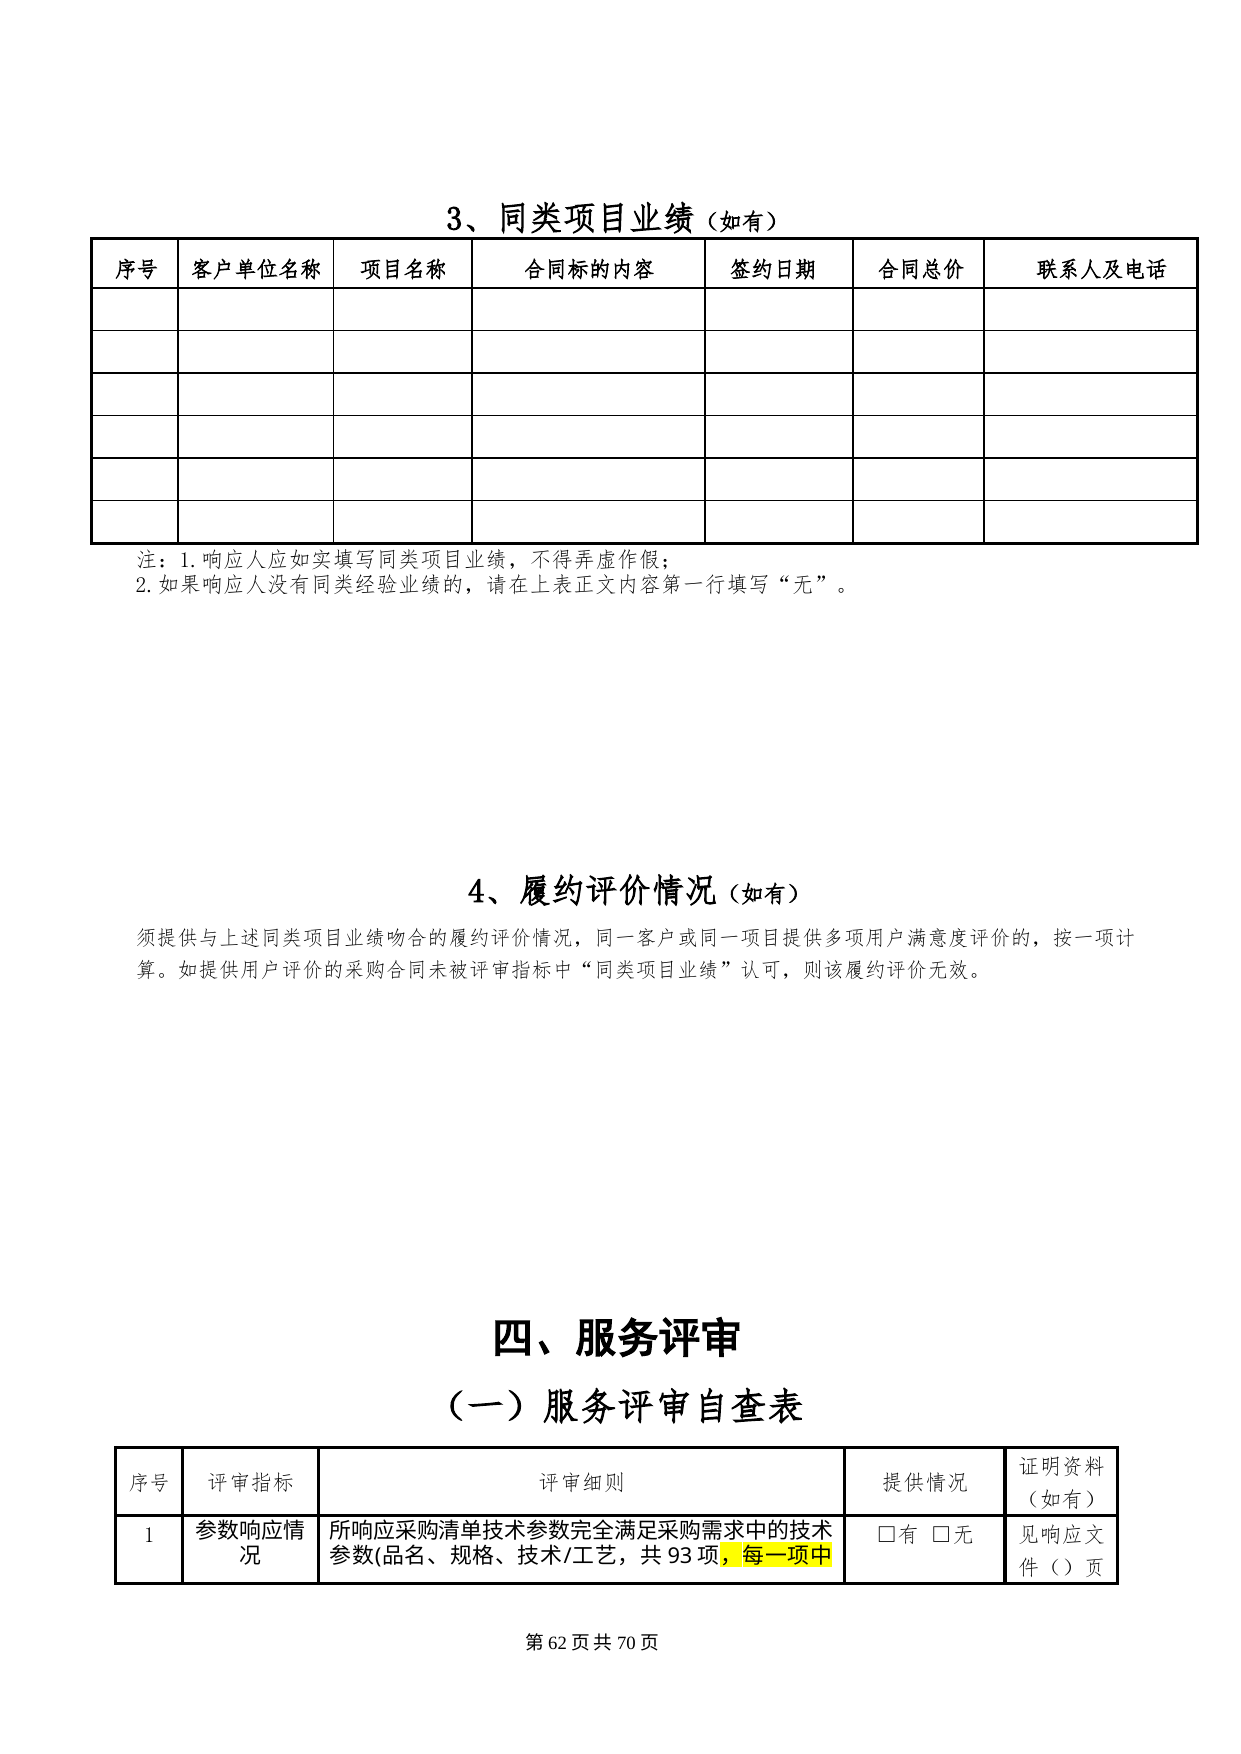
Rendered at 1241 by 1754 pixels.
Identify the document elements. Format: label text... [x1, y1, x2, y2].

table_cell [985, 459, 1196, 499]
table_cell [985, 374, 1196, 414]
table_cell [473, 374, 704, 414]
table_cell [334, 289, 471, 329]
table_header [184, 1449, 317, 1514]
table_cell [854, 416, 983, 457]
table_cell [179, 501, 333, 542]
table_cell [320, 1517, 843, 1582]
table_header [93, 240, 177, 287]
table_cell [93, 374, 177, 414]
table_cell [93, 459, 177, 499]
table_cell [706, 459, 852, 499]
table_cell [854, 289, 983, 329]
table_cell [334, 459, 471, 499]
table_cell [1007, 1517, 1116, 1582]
text （一）服务评审自查表 [92, 1382, 1142, 1424]
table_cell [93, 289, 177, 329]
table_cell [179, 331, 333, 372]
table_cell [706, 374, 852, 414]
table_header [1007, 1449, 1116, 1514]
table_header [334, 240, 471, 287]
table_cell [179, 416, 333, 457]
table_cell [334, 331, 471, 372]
text 4、履约评价情况（如有） [135, 855, 1142, 920]
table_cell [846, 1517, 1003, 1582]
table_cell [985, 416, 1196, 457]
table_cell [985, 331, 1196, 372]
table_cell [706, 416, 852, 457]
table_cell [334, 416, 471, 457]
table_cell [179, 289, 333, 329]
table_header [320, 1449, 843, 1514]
list 注：1.响应人应如实填写同类项目业绩，不得弄虚作假； [92, 545, 1142, 570]
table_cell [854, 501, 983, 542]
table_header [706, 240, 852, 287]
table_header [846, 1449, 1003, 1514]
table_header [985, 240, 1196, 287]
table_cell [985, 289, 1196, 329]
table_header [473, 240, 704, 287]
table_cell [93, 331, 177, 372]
text 四、服务评审 [92, 1310, 1142, 1358]
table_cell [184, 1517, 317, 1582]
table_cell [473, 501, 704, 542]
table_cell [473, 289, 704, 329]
text 3、同类项目业绩（如有） [92, 199, 1142, 237]
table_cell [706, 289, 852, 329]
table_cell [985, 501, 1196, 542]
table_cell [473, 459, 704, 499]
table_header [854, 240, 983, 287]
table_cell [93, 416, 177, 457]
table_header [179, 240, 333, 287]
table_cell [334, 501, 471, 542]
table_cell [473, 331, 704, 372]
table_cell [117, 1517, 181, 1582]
text 须提供与上述同类项目业绩吻合的履约评价情况，同一客户或同一项目提供多项用户满意度评价的，按一项计算。如提供用户评价的采购合同未被评审指标中“同类项目业绩”认可，则该履约评价无效。 [135, 920, 1142, 985]
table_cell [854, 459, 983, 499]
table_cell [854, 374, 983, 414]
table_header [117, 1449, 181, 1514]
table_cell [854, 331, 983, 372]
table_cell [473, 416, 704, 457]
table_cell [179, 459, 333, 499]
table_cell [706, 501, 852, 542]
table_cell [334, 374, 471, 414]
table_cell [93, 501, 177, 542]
list 2.如果响应人没有同类经验业绩的，请在上表正文内容第一行填写“无”。 [92, 570, 1142, 595]
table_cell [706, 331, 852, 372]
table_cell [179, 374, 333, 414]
